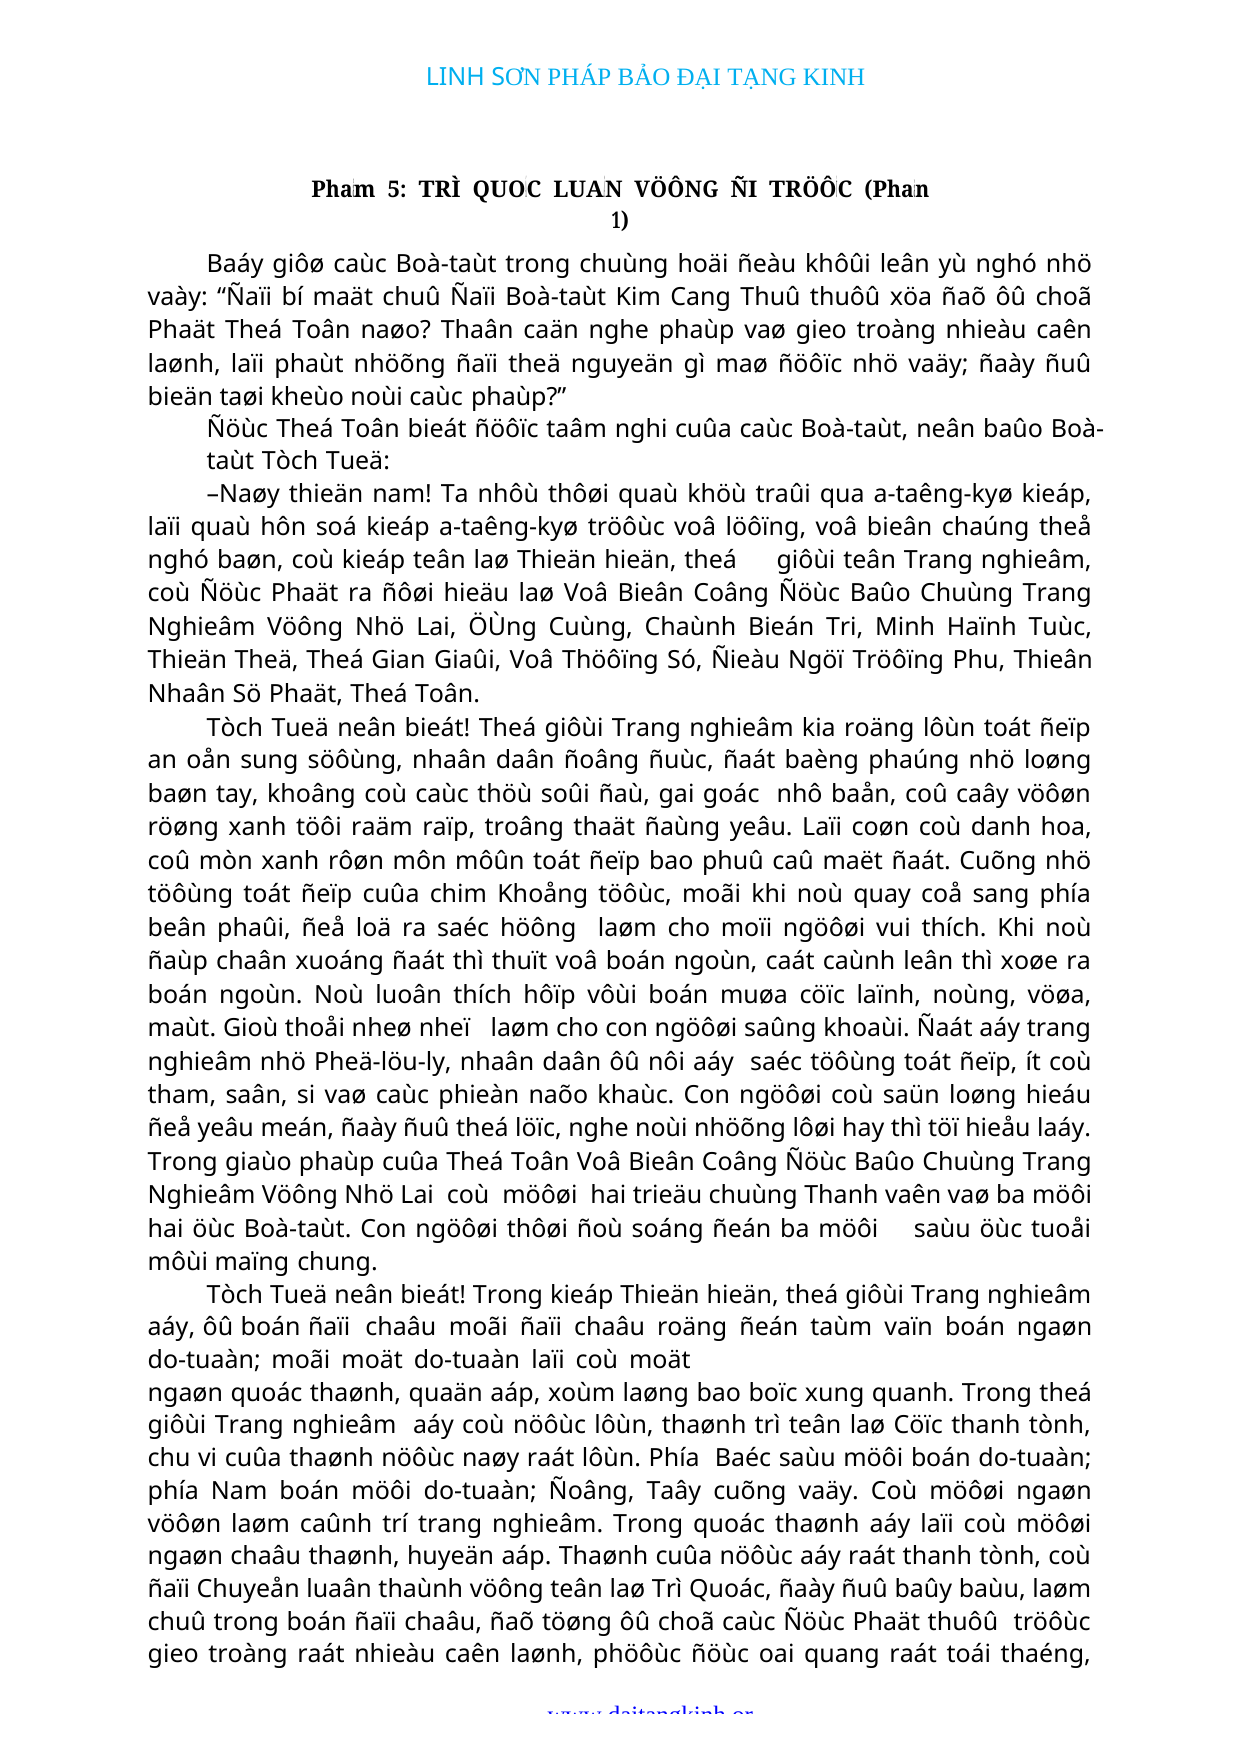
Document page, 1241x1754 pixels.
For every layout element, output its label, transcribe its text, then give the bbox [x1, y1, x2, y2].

text Baáy giôø caùc Boà-taùt trong chuùng hoäi ñeàu khôûi leân yù nghó nhö vaày: “Ñaïi bí maät chuû Ñaïi Boà-taùt Kim Cang Thuû thuôû xöa ñaõ ôû choã Phaät Theá Toân naøo? Thaân caän nghe phaùp vaø gieo troàng nhieàu caên laønh, laïi phaùt nhöõng ñaïi theä nguyeän gì maø ñöôïc nhö vaäy; ñaày ñuû bieän taøi kheùo noùi caùc phaùp?” [147, 246, 1093, 413]
text Tòch Tueä neân bieát! Theá giôùi Trang nghieâm kia roäng lôùn toát ñeïp an oån sung söôùng, nhaân daân ñoâng ñuùc, ñaát baèng phaúng nhö loøng baøn tay, khoâng coù caùc thöù soûi ñaù, gai goác nhô baån, coû caây vöôøn röøng xanh töôi raäm raïp, troâng thaät ñaùng yeâu. Laïi coøn coù danh hoa, coû mòn xanh rôøn môn môûn toát ñeïp bao phuû caû maët ñaát. Cuõng nhö töôùng toát ñeïp cuûa chim Khoång töôùc, moãi khi noù quay coå sang phía beân phaûi, ñeå loä ra saéc höông laøm cho moïi ngöôøi vui thích. Khi noù ñaùp chaân xuoáng ñaát thì thuït voâ boán ngoùn, caát caùnh leân thì xoøe ra boán ngoùn. Noù luoân thích hôïp vôùi boán muøa cöïc laïnh, noùng, vöøa, maùt. Gioù thoåi nheø nheï laøm cho con ngöôøi saûng khoaùi. Ñaát aáy trang nghieâm nhö Pheä-löu-ly, nhaân daân ôû nôi aáy saéc töôùng toát ñeïp, ít coù tham, saân, si vaø caùc phieàn naõo khaùc. Con ngöôøi coù saün loøng hieáu ñeå yeâu meán, ñaày ñuû theá löïc, nghe noùi nhöõng lôøi hay thì töï hieåu laáy. Trong giaùo phaùp cuûa Theá Toân Voâ Bieân Coâng Ñöùc Baûo Chuùng Trang Nghieâm Vöông Nhö Lai coù möôøi hai trieäu chuùng Thanh vaên vaø ba möôi hai öùc Boà-taùt. Con ngöôøi thôøi ñoù soáng ñeán ba möôi saùu öùc tuoåi môùi maïng chung. [147, 709, 1093, 1278]
text Ñöùc Theá Toân bieát ñöôïc taâm nghi cuûa caùc Boà-taùt, neân baûo Boà-taùt Tòch Tueä: [206, 413, 1105, 475]
text Phaåm 5: TRÌ QUOÁC LUAÂN VÖÔNG ÑI TRÖÔÙC (Phaàn 1) [306, 173, 934, 235]
text –Naøy thieän nam! Ta nhôù thôøi quaù khöù traûi qua a-taêng-kyø kieáp, laïi quaù hôn soá kieáp a-taêng-kyø tröôùc voâ löôïng, voâ bieân chaúng theå nghó baøn, coù kieáp teân laø Thieän hieän, theá giôùi teân Trang nghieâm, coù Ñöùc Phaät ra ñôøi hieäu laø Voâ Bieân Coâng Ñöùc Baûo Chuùng Trang Nghieâm Vöông Nhö Lai, ÖÙng Cuùng, Chaùnh Bieán Tri, Minh Haïnh Tuùc, Thieän Theä, Theá Gian Giaûi, Voâ Thöôïng Só, Ñieàu Ngöï Tröôïng Phu, Thieân Nhaân Sö Phaät, Theá Toân. [147, 476, 1093, 709]
text Tòch Tueä neân bieát! Trong kieáp Thieän hieän, theá giôùi Trang nghieâm aáy, ôû boán ñaïi chaâu moãi ñaïi chaâu roäng ñeán taùm vaïn boán ngaøn do-tuaàn; moãi moät do-tuaàn laïi coù moät [147, 1278, 1093, 1376]
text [147, 1376, 1093, 1670]
